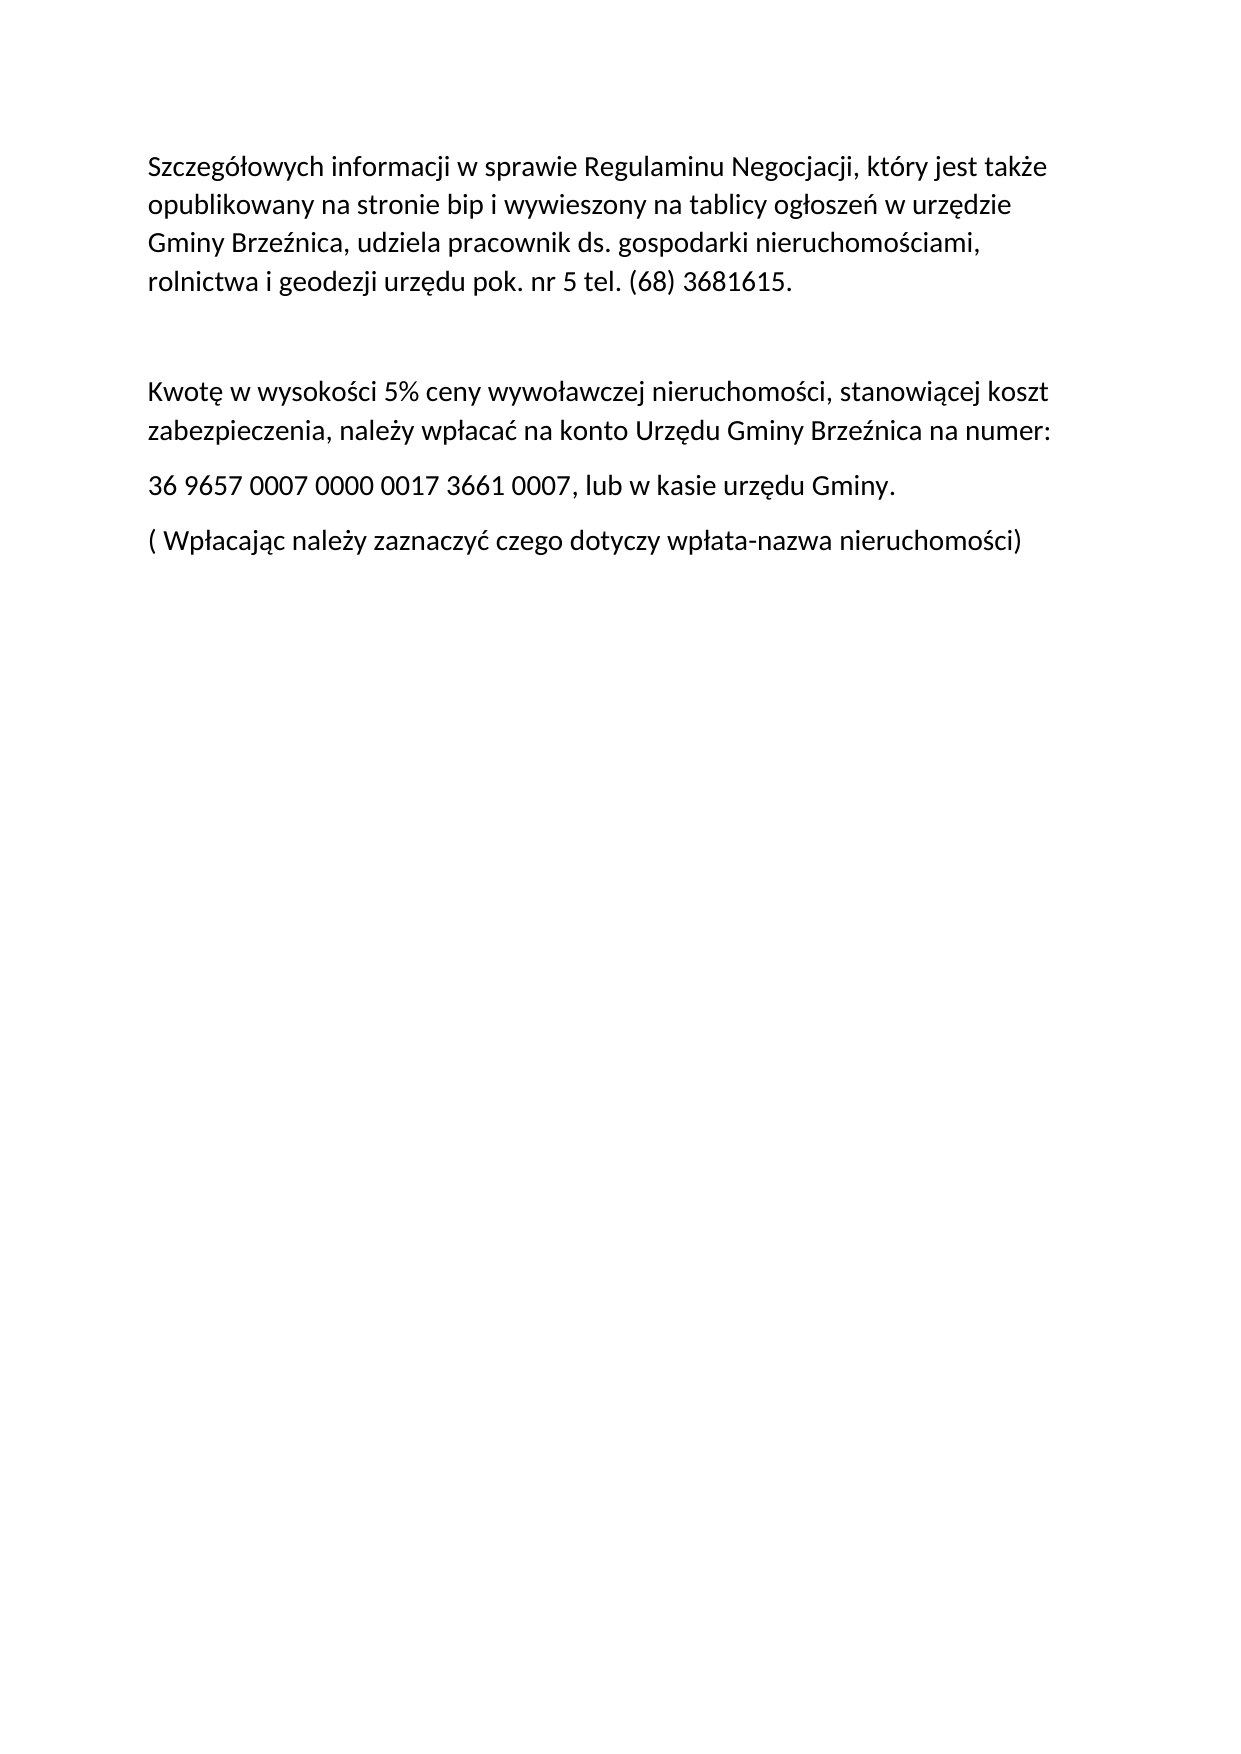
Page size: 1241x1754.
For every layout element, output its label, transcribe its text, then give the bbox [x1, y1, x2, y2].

text Kwotę w wysokości 5% ceny wywoławczej nieruchomości, stanowiącej koszt zabezpieczenia, należy wpłacać na konto Urzędu Gminy Brzeźnica na numer: [148, 373, 1093, 447]
text ( Wpłacając należy zaznaczyć czego dotyczy wpłata-nazwa nieruchomości) [148, 522, 1093, 557]
text Szczegółowych informacji w sprawie Regulaminu Negocjacji, który jest także opublikowany na stronie bip i wywieszony na tablicy ogłoszeń w urzędzie Gminy Brzeźnica, udziela pracownik ds. gospodarki nieruchomościami, rolnictwa i geodezji urzędu pok. nr 5 tel. (68) 3681615. [148, 148, 1093, 298]
text 36 9657 0007 0000 0017 3661 0007, lub w kasie urzędu Gminy. [148, 467, 1093, 502]
